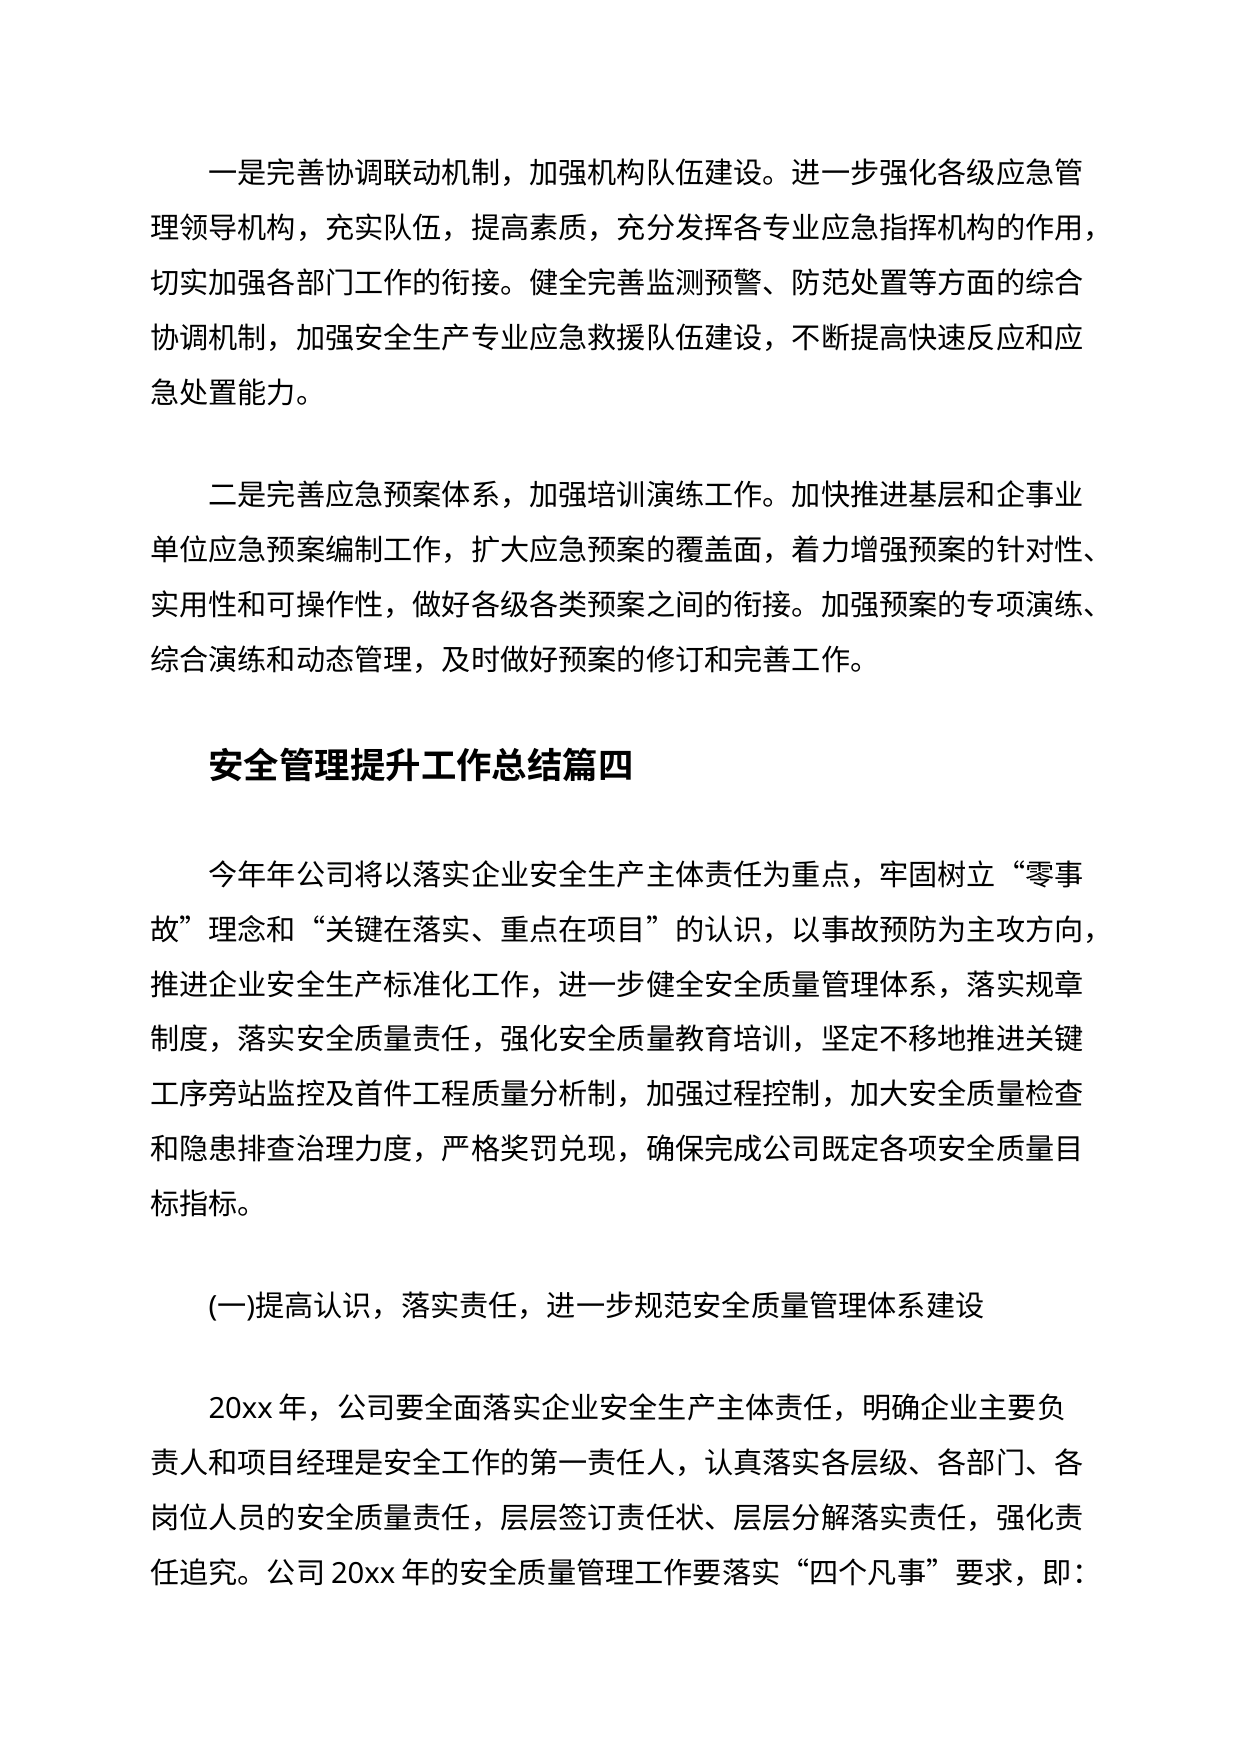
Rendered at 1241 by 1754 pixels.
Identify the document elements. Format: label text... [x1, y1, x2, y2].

text 一是完善协调联动机制，加强机构队伍建设。进一步强化各级应急管理领导机构，充实队伍，提高素质，充分发挥各专业应急指挥机构的作用，切实加强各部门工作的衔接。健全完善监测预警、防范处置等方面的综合协调机制，加强安全生产专业应急救援队伍建设，不断提高快速反应和应急处置能力。 [150, 150, 1090, 412]
text 二是完善应急预案体系，加强培训演练工作。加快推进基层和企事业单位应急预案编制工作，扩大应急预案的覆盖面，着力增强预案的针对性、实用性和可操作性，做好各级各类预案之间的衔接。加强预案的专项演练、综合演练和动态管理，及时做好预案的修订和完善工作。 [150, 471, 1090, 678]
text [150, 1384, 1090, 1592]
text (一)提高认识，落实责任，进一步规范安全质量管理体系建设 [150, 1282, 1090, 1325]
text 今年年公司将以落实企业安全生产主体责任为重点，牢固树立“零事故”理念和“关键在落实、重点在项目”的认识，以事故预防为主攻方向，推进企业安全生产标准化工作，进一步健全安全质量管理体系，落实规章制度，落实安全质量责任，强化安全质量教育培训，坚定不移地推进关键工序旁站监控及首件工程质量分析制，加强过程控制，加大安全质量检查和隐患排查治理力度，严格奖罚兑现，确保完成公司既定各项安全质量目标指标。 [150, 851, 1090, 1223]
text 安全管理提升工作总结篇四 [150, 738, 1090, 789]
